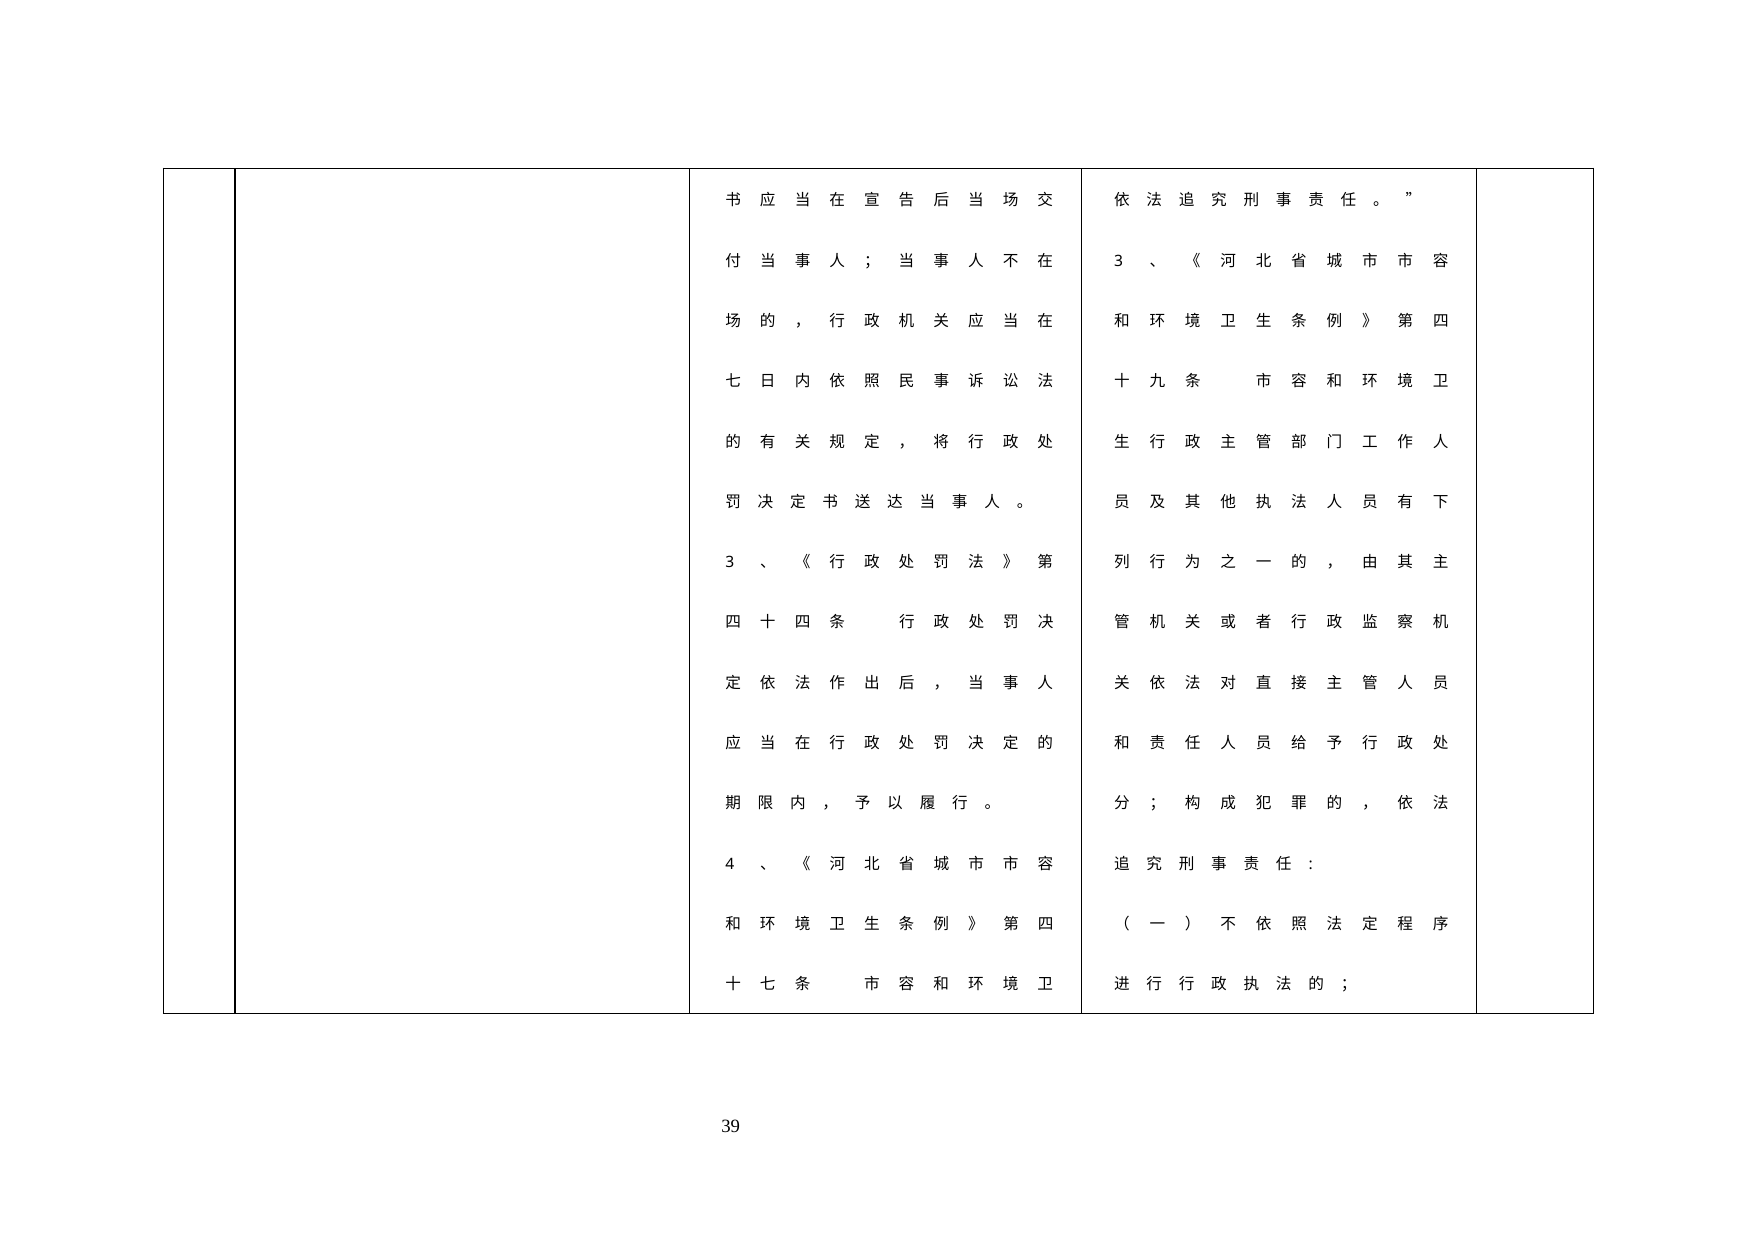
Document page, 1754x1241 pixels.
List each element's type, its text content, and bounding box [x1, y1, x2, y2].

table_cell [690, 169, 1081, 1013]
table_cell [1082, 169, 1476, 1013]
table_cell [236, 169, 689, 1013]
table_cell [1477, 169, 1593, 1013]
table_cell 8 [164, 169, 234, 1013]
